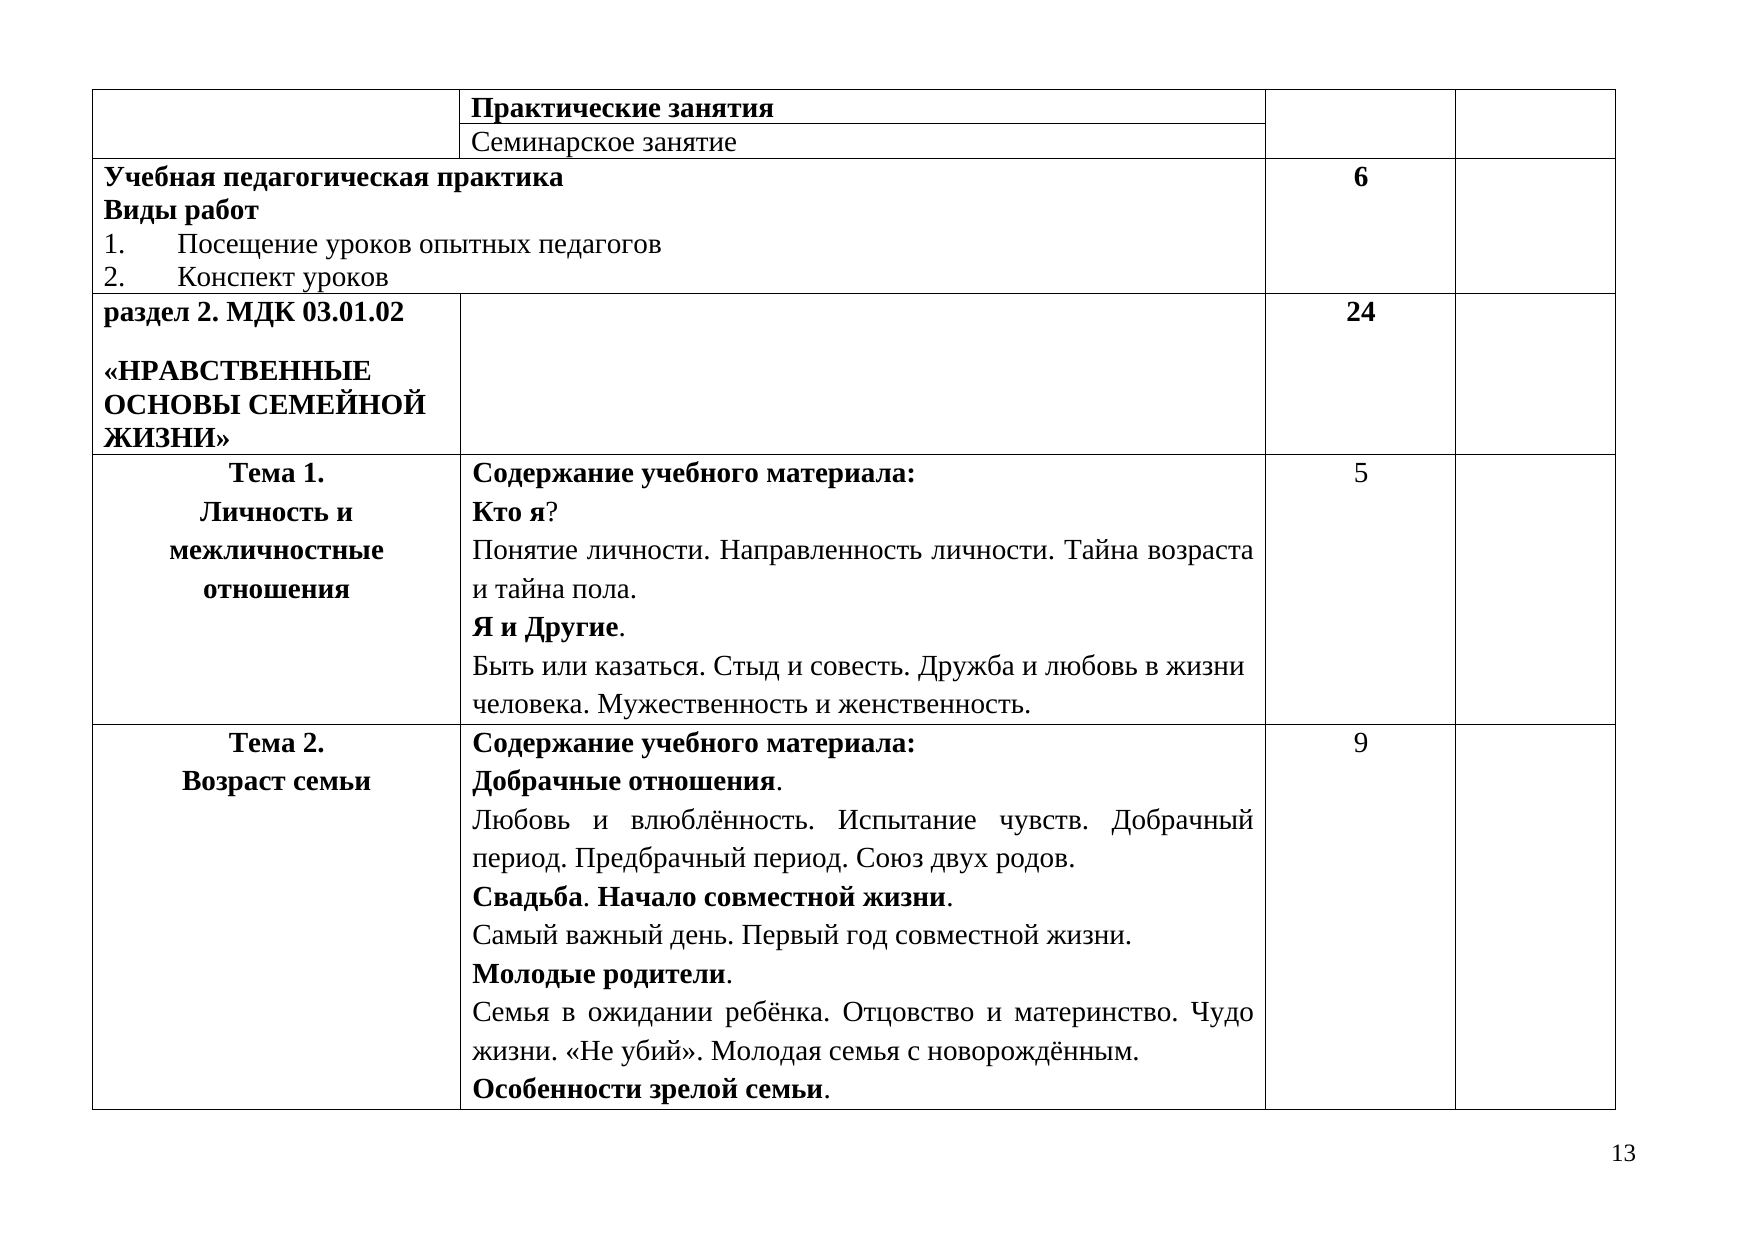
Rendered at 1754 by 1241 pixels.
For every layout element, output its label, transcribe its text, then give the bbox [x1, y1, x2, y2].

table_cell раздел 2. МДК 03.01.02 «НРАВСТВЕННЫЕ ОСНОВЫ СЕМЕЙНОЙ ЖИЗНИ» [93, 294, 460, 454]
table_cell [1456, 455, 1615, 724]
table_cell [461, 725, 1265, 1109]
table_cell Семинарское занятие [460, 124, 1265, 158]
table_cell Тема 1. Личность и межличностные отношения [93, 455, 460, 724]
table_cell Учебная педагогическая практика Виды работ Посещение уроков опытных педагогов Конспект уроков [93, 159, 1265, 293]
table_cell 24 [1266, 294, 1455, 454]
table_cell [93, 725, 460, 1109]
table_cell 6 [1266, 159, 1455, 293]
table_cell [1456, 294, 1615, 454]
table_cell [1456, 159, 1615, 293]
table_cell Содержание учебного материала: Кто я? Понятие личности. Направленность личности. Тайна возраста и тайна пола. Я и Другие. Быть или казаться. Стыд и совесть. Дружба и любовь в жизни человека. Мужественность и женственность. [461, 455, 1265, 724]
table_cell [461, 294, 1265, 454]
table_cell [1456, 725, 1615, 1109]
table_cell 9 [1266, 725, 1455, 1109]
table_cell 5 [1266, 455, 1455, 724]
table_cell Практические занятия [460, 90, 1265, 123]
